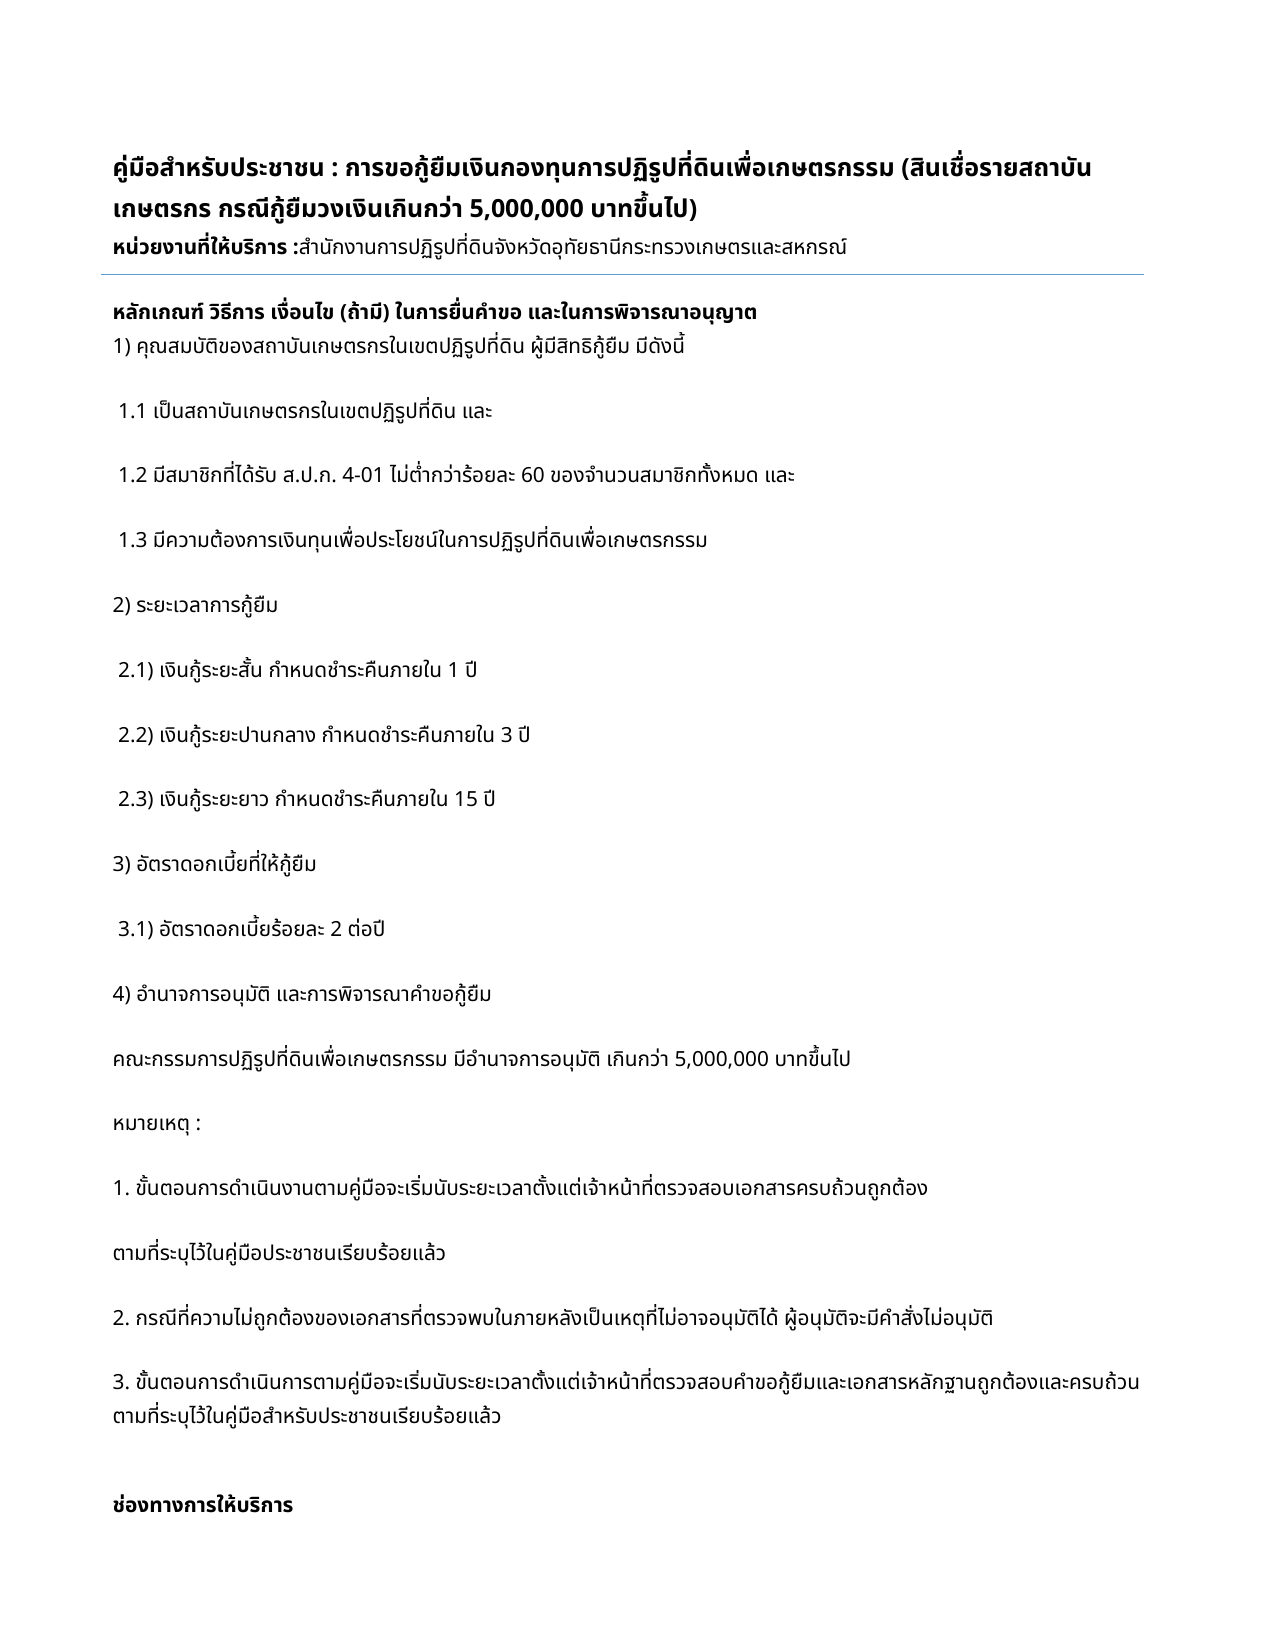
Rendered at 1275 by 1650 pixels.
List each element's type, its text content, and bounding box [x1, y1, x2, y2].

text หน่วยงานที่ให้บริการ :สำนักงานการปฏิรูปที่ดินจังหวัดอุทัยธานีกระทรวงเกษตรและสหกรณ์ [112, 232, 1162, 264]
text คู่มือสำหรับประชาชน : การขอกู้ยืมเงินกองทุนการปฏิรูปที่ดินเพื่อเกษตรกรรม (สินเชื่อรายสถาบันเกษตรกร กรณีกู้ยืมวงเงินเกินกว่า 5,000,000 บาทขึ้นไป) [112, 150, 1162, 229]
text 1) คุณสมบัติของสถาบันเกษตรกรในเขตปฏิรูปที่ดิน ผู้มีสิทธิกู้ยืม มีดังนี้ 1.1 เป็นสถาบันเกษตรกรในเขตปฏิรูปที่ดิน และ 1.2 มีสมาชิกที่ได้รับ ส.ป.ก. 4-01 ไม่ต่ำกว่าร้อยละ 60 ของจำนวนสมาชิกทั้งหมด และ 1.3 มีความต้องการเงินทุนเพื่อประโยชน์ในการปฏิรูปที่ดินเพื่อเกษตรกรรม 2) ระยะเวลาการกู้ยืม 2.1) เงินกู้ระยะสั้น กำหนดชำระคืนภายใน 1 ปี 2.2) เงินกู้ระยะปานกลาง กำหนดชำระคืนภายใน 3 ปี 2.3) เงินกู้ระยะยาว กำหนดชำระคืนภายใน 15 ปี 3) อัตราดอกเบี้ยที่ให้กู้ยืม 3.1) อัตราดอกเบี้ยร้อยละ 2 ต่อปี 4) อำนาจการอนุมัติ และการพิจารณาคำขอกู้ยืม คณะกรรมการปฏิรูปที่ดินเพื่อเกษตรกรรม มีอำนาจการอนุมัติ เกินกว่า 5,000,000 บาทขึ้นไป หมายเหตุ : 1. ขั้นตอนการดำเนินงานตามคู่มือจะเริ่มนับระยะเวลาตั้งแต่เจ้าหน้าที่ตรวจสอบเอกสารครบถ้วนถูกต้อง ตามที่ระบุไว้ในคู่มือประชาชนเรียบร้อยแล้ว 2. กรณีที่ความไม่ถูกต้องของเอกสารที่ตรวจพบในภายหลังเป็นเหตุที่ไม่อาจอนุมัติได้ ผู้อนุมัติจะมีคำสั่งไม่อนุมัติ 3. ขั้นตอนการดำเนินการตามคู่มือจะเริ่มนับระยะเวลาตั้งแต่เจ้าหน้าที่ตรวจสอบคำขอกู้ยืมและเอกสารหลักฐานถูกต้องและครบถ้วน ตามที่ระบุไว้ในคู่มือสำหรับประชาชนเรียบร้อยแล้ว [112, 331, 1162, 1463]
text ช่องทางการให้บริการ [112, 1490, 1162, 1521]
text หลักเกณฑ์ วิธีการ เงื่อนไข (ถ้ามี) ในการยื่นคำขอ และในการพิจารณาอนุญาต [112, 297, 1162, 328]
